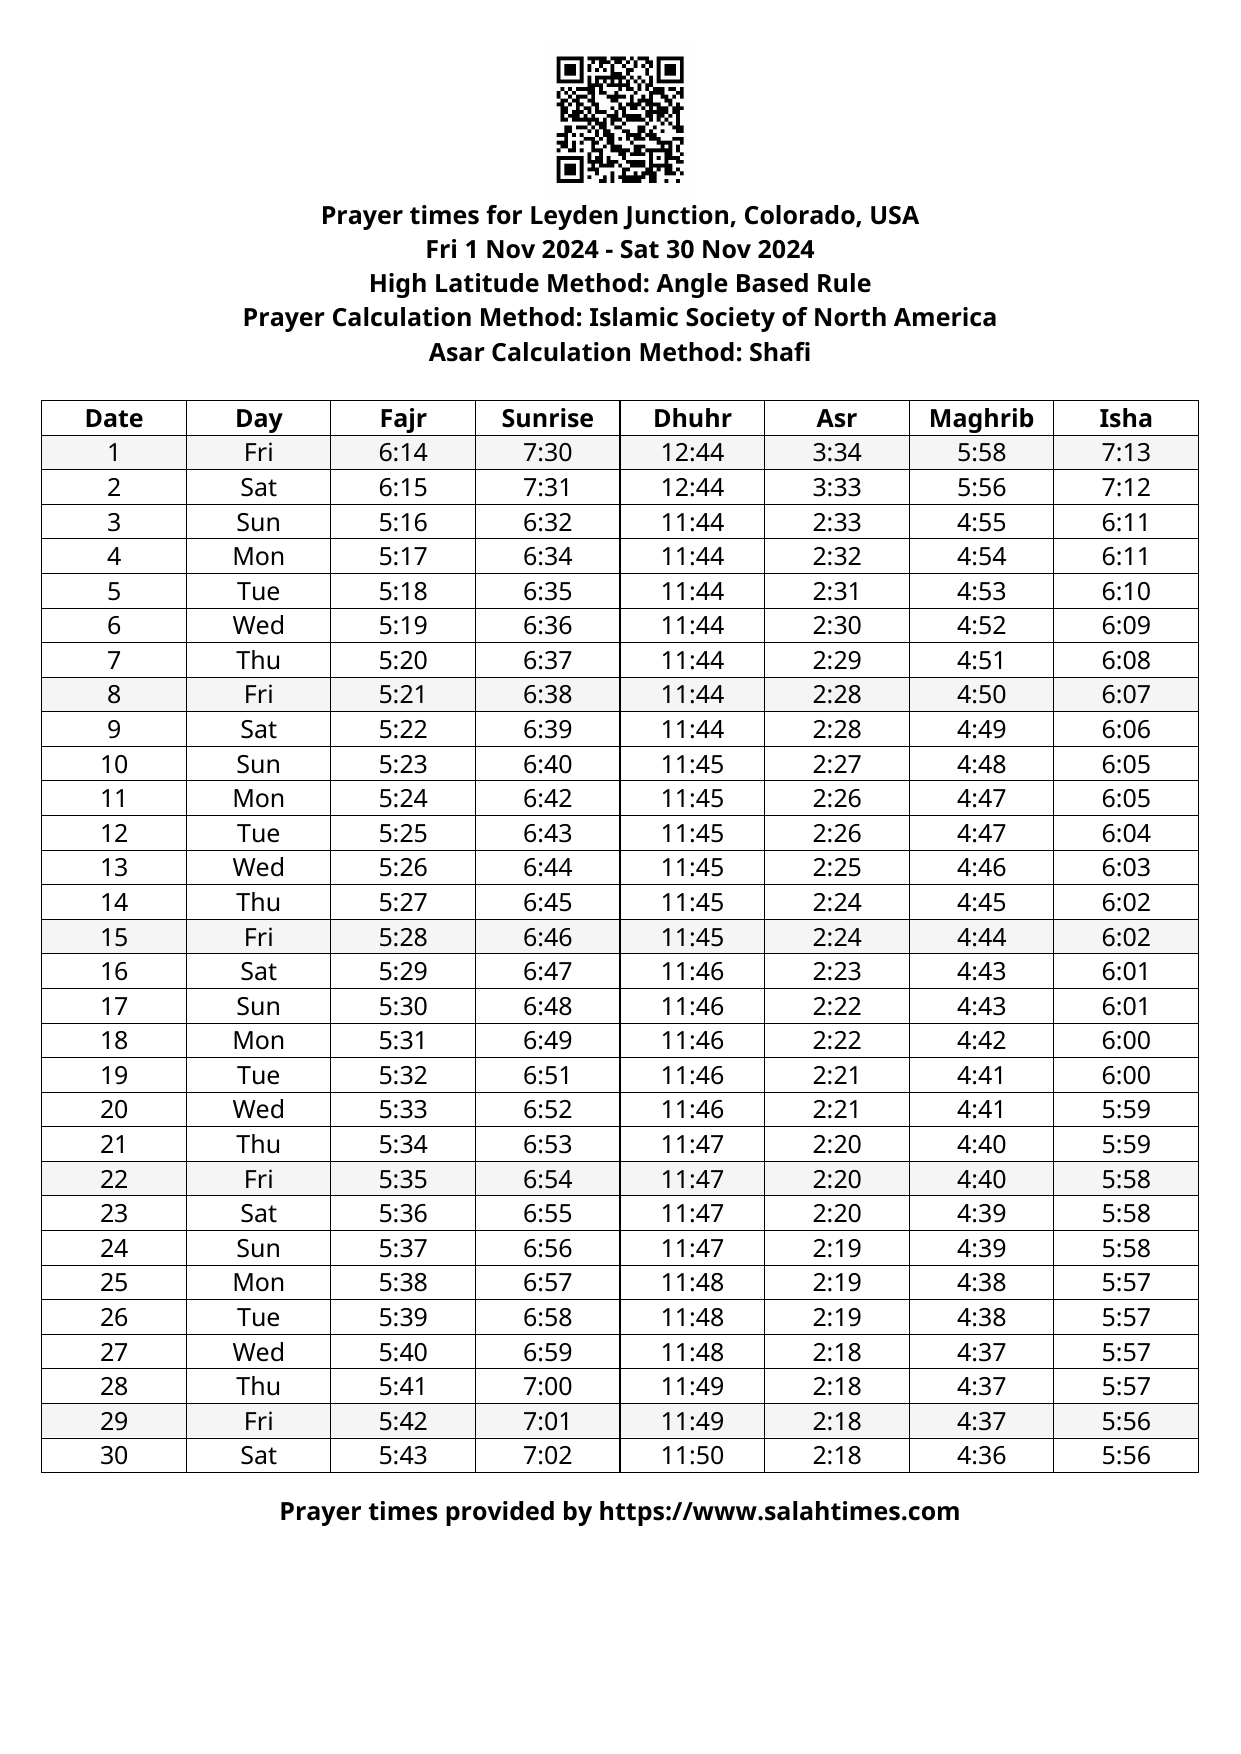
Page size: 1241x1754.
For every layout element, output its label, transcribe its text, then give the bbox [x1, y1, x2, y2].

table_cell 5:41 [331, 1369, 475, 1403]
table_cell 2:21 [765, 1058, 909, 1092]
table_cell 2:19 [765, 1300, 909, 1334]
table_cell 7 [42, 643, 186, 677]
table_cell 5:40 [331, 1335, 475, 1368]
table_cell 2:24 [765, 885, 909, 919]
table_cell 4:43 [910, 989, 1053, 1022]
table_cell 6:59 [476, 1335, 619, 1368]
table_cell 6:10 [1054, 574, 1198, 607]
table_cell 11:46 [621, 1024, 764, 1057]
table_cell 4:41 [910, 1093, 1053, 1126]
table_cell 5:19 [331, 609, 475, 642]
table_cell 10 [42, 747, 186, 780]
table_cell 4:37 [910, 1369, 1053, 1403]
table_cell 11:44 [621, 609, 764, 642]
table_cell 5:28 [331, 920, 475, 953]
table_cell 24 [42, 1231, 186, 1264]
table_cell Sun [187, 747, 330, 780]
table_cell Wed [187, 1093, 330, 1126]
table_cell 6:55 [476, 1196, 619, 1230]
table_cell 7:01 [476, 1404, 619, 1437]
table_cell 11:44 [621, 539, 764, 573]
table_cell Mon [187, 781, 330, 815]
table_cell 15 [42, 920, 186, 953]
table_cell 12:44 [621, 470, 764, 504]
table_cell 6:01 [1054, 954, 1198, 988]
table_cell Sat [187, 712, 330, 746]
table_cell 6:05 [1054, 747, 1198, 780]
table_cell 17 [42, 989, 186, 1022]
table_cell 13 [42, 851, 186, 884]
table_cell 4:46 [910, 851, 1053, 884]
table_cell 6:34 [476, 539, 619, 573]
table_cell 2:31 [765, 574, 909, 607]
table_cell 6:36 [476, 609, 619, 642]
table_cell 27 [42, 1335, 186, 1368]
table_cell 6:45 [476, 885, 619, 919]
table_cell 4:41 [910, 1058, 1053, 1092]
table_cell 5:36 [331, 1196, 475, 1230]
table_cell 2:32 [765, 539, 909, 573]
table_cell 6:53 [476, 1127, 619, 1161]
table_cell 7:02 [476, 1439, 619, 1472]
table_cell 4:48 [910, 747, 1053, 780]
table_cell 7:31 [476, 470, 619, 504]
table_cell Wed [187, 609, 330, 642]
table_cell 11:47 [621, 1127, 764, 1161]
table_cell 5:59 [1054, 1127, 1198, 1161]
table_cell 5:56 [910, 470, 1053, 504]
table_cell 6:11 [1054, 539, 1198, 573]
table_cell 6:43 [476, 816, 619, 849]
table_cell 4:37 [910, 1404, 1053, 1437]
table_cell 5:18 [331, 574, 475, 607]
table_cell 6:49 [476, 1024, 619, 1057]
table_cell 5:22 [331, 712, 475, 746]
table_header Isha [1054, 401, 1198, 434]
table_cell 4:45 [910, 885, 1053, 919]
table_cell 2:24 [765, 920, 909, 953]
table_cell 4:39 [910, 1231, 1053, 1264]
table_cell 6:08 [1054, 643, 1198, 677]
table_cell 4:54 [910, 539, 1053, 573]
table_cell 4:42 [910, 1024, 1053, 1057]
table_cell 5:58 [1054, 1196, 1198, 1230]
table_cell 3:33 [765, 470, 909, 504]
table_cell 5:26 [331, 851, 475, 884]
table_cell 11:48 [621, 1300, 764, 1334]
table_cell 9 [42, 712, 186, 746]
table_cell 2:21 [765, 1093, 909, 1126]
table_cell Sun [187, 1231, 330, 1264]
table_cell 6:04 [1054, 816, 1198, 849]
table_header Date [42, 401, 186, 434]
table_header Asr [765, 401, 909, 434]
table_cell 6:58 [476, 1300, 619, 1334]
table_cell 29 [42, 1404, 186, 1437]
table_header Day [187, 401, 330, 434]
table_cell 2:33 [765, 505, 909, 538]
table_cell 11:44 [621, 678, 764, 711]
table_cell Thu [187, 1127, 330, 1161]
table_cell 28 [42, 1369, 186, 1403]
table_cell Mon [187, 1266, 330, 1299]
table_cell 20 [42, 1093, 186, 1126]
table_cell 11:45 [621, 885, 764, 919]
table_cell 2:30 [765, 609, 909, 642]
table_cell 5:20 [331, 643, 475, 677]
table_cell 6:37 [476, 643, 619, 677]
table_cell 4:40 [910, 1162, 1053, 1195]
table_cell 5:21 [331, 678, 475, 711]
text Prayer times provided by https://www.salahtimes.com [42, 1494, 1198, 1528]
table_cell 8 [42, 678, 186, 711]
table_cell 6:00 [1054, 1024, 1198, 1057]
table_cell 5:17 [331, 539, 475, 573]
table_cell 6:51 [476, 1058, 619, 1092]
table_cell 11:46 [621, 954, 764, 988]
table_cell 2:19 [765, 1231, 909, 1264]
table_cell 6:07 [1054, 678, 1198, 711]
table_cell 6:56 [476, 1231, 619, 1264]
table_cell 2:19 [765, 1266, 909, 1299]
table_cell 2:20 [765, 1162, 909, 1195]
table_cell Sat [187, 1439, 330, 1472]
table_cell 5:27 [331, 885, 475, 919]
table_cell 4:51 [910, 643, 1053, 677]
table_cell 4:52 [910, 609, 1053, 642]
table_cell 5:29 [331, 954, 475, 988]
table_cell 6:38 [476, 678, 619, 711]
table_cell 11:47 [621, 1196, 764, 1230]
table_cell 26 [42, 1300, 186, 1334]
table_cell 11:45 [621, 920, 764, 953]
table_cell 6:54 [476, 1162, 619, 1195]
table_cell Wed [187, 851, 330, 884]
table_cell 2:22 [765, 989, 909, 1022]
table_cell 18 [42, 1024, 186, 1057]
table_cell 11:47 [621, 1231, 764, 1264]
table_cell 5:58 [910, 436, 1053, 469]
table_cell 12 [42, 816, 186, 849]
table_cell 2 [42, 470, 186, 504]
table_cell 6:39 [476, 712, 619, 746]
table_cell 11:48 [621, 1266, 764, 1299]
table_cell Tue [187, 574, 330, 607]
table_cell 4:47 [910, 816, 1053, 849]
table_cell 2:25 [765, 851, 909, 884]
table_header Fajr [331, 401, 475, 434]
table_cell 4 [42, 539, 186, 573]
table_cell Mon [187, 1024, 330, 1057]
table_cell 5:24 [331, 781, 475, 815]
table_cell 5:58 [1054, 1231, 1198, 1264]
table_cell 11:45 [621, 851, 764, 884]
table_cell 6:57 [476, 1266, 619, 1299]
table_cell 22 [42, 1162, 186, 1195]
table_cell 6:42 [476, 781, 619, 815]
table_cell 5:38 [331, 1266, 475, 1299]
table_cell 2:20 [765, 1127, 909, 1161]
table_cell 6:46 [476, 920, 619, 953]
table_cell 3:34 [765, 436, 909, 469]
table_cell 6:14 [331, 436, 475, 469]
table_cell Thu [187, 885, 330, 919]
table_cell 4:38 [910, 1300, 1053, 1334]
table_cell 11:45 [621, 816, 764, 849]
table_cell Fri [187, 436, 330, 469]
table_cell Wed [187, 1335, 330, 1368]
table_cell 5:43 [331, 1439, 475, 1472]
table_cell 6:48 [476, 989, 619, 1022]
table_cell 2:18 [765, 1404, 909, 1437]
table_cell 4:36 [910, 1439, 1053, 1472]
text High Latitude Method: Angle Based Rule [42, 266, 1198, 300]
table_cell Fri [187, 920, 330, 953]
table_cell 6:32 [476, 505, 619, 538]
table_cell 7:13 [1054, 436, 1198, 469]
table_cell 4:50 [910, 678, 1053, 711]
table_cell 11 [42, 781, 186, 815]
table_cell 4:43 [910, 954, 1053, 988]
table_cell 4:47 [910, 781, 1053, 815]
table_cell 6:44 [476, 851, 619, 884]
table_cell 6:03 [1054, 851, 1198, 884]
table_cell 7:00 [476, 1369, 619, 1403]
table_cell Thu [187, 1369, 330, 1403]
table_cell 2:26 [765, 781, 909, 815]
table_header Sunrise [476, 401, 619, 434]
table_cell Fri [187, 678, 330, 711]
text Asar Calculation Method: Shafi [42, 334, 1198, 368]
table_cell 11:49 [621, 1369, 764, 1403]
table_cell 11:47 [621, 1162, 764, 1195]
table_cell 11:49 [621, 1404, 764, 1437]
table_cell 5:32 [331, 1058, 475, 1092]
table_cell 2:29 [765, 643, 909, 677]
table_cell 2:28 [765, 678, 909, 711]
table_header Maghrib [910, 401, 1053, 434]
table_cell 5:39 [331, 1300, 475, 1334]
table_cell Fri [187, 1404, 330, 1437]
table_header Dhuhr [621, 401, 764, 434]
table_cell Mon [187, 539, 330, 573]
text Prayer times for Leyden Junction, Colorado, USA [42, 198, 1198, 232]
table_cell 5:30 [331, 989, 475, 1022]
table_cell 3 [42, 505, 186, 538]
table_cell 4:53 [910, 574, 1053, 607]
table_cell 5:23 [331, 747, 475, 780]
table_cell 6:47 [476, 954, 619, 988]
table_cell 6:01 [1054, 989, 1198, 1022]
table_cell 2:22 [765, 1024, 909, 1057]
table_cell 5:57 [1054, 1369, 1198, 1403]
table_cell 5:57 [1054, 1335, 1198, 1368]
table_cell 11:50 [621, 1439, 764, 1472]
table_cell 4:38 [910, 1266, 1053, 1299]
table_cell 2:27 [765, 747, 909, 780]
table_cell 5:42 [331, 1404, 475, 1437]
table_cell 2:23 [765, 954, 909, 988]
table_cell 6:35 [476, 574, 619, 607]
table_cell 5:56 [1054, 1439, 1198, 1472]
table_cell Fri [187, 1162, 330, 1195]
table_cell 11:44 [621, 505, 764, 538]
table_cell 11:45 [621, 781, 764, 815]
table_cell 6:05 [1054, 781, 1198, 815]
table_cell 2:18 [765, 1369, 909, 1403]
table_cell 14 [42, 885, 186, 919]
table_cell Tue [187, 1058, 330, 1092]
table_cell 16 [42, 954, 186, 988]
table_cell Tue [187, 1300, 330, 1334]
table_cell 11:46 [621, 1058, 764, 1092]
text Prayer Calculation Method: Islamic Society of North America [42, 300, 1198, 334]
table_cell 30 [42, 1439, 186, 1472]
table_cell 11:46 [621, 989, 764, 1022]
table_cell 7:12 [1054, 470, 1198, 504]
table_cell 11:48 [621, 1335, 764, 1368]
table_cell 5:34 [331, 1127, 475, 1161]
table_cell 5:37 [331, 1231, 475, 1264]
table_cell Sat [187, 1196, 330, 1230]
table_cell 5:56 [1054, 1404, 1198, 1437]
table_cell Thu [187, 643, 330, 677]
table_cell 21 [42, 1127, 186, 1161]
table_cell 6:40 [476, 747, 619, 780]
text Fri 1 Nov 2024 - Sat 30 Nov 2024 [42, 232, 1198, 266]
table_cell 2:28 [765, 712, 909, 746]
table_cell 4:55 [910, 505, 1053, 538]
table_cell 11:44 [621, 643, 764, 677]
table_cell 2:18 [765, 1335, 909, 1368]
table_cell Sat [187, 954, 330, 988]
table_cell 11:44 [621, 712, 764, 746]
table_cell 6:02 [1054, 920, 1198, 953]
table_cell 5:57 [1054, 1266, 1198, 1299]
table_cell 7:30 [476, 436, 619, 469]
table_cell 19 [42, 1058, 186, 1092]
table_cell 4:44 [910, 920, 1053, 953]
table_cell 25 [42, 1266, 186, 1299]
table_cell 5:31 [331, 1024, 475, 1057]
table_cell 4:40 [910, 1127, 1053, 1161]
table_cell 4:39 [910, 1196, 1053, 1230]
table_cell 2:26 [765, 816, 909, 849]
table_cell 5:25 [331, 816, 475, 849]
table_cell 11:44 [621, 574, 764, 607]
table_cell 6:02 [1054, 885, 1198, 919]
table_cell 11:45 [621, 747, 764, 780]
table_cell 2:20 [765, 1196, 909, 1230]
table_cell 6:00 [1054, 1058, 1198, 1092]
table_cell 5:35 [331, 1162, 475, 1195]
table_cell 5:58 [1054, 1162, 1198, 1195]
table_cell 5:59 [1054, 1093, 1198, 1126]
table_cell Tue [187, 816, 330, 849]
table_cell 11:46 [621, 1093, 764, 1126]
table_cell 5 [42, 574, 186, 607]
table_cell 5:33 [331, 1093, 475, 1126]
table_cell 5:57 [1054, 1300, 1198, 1334]
table_cell 1 [42, 436, 186, 469]
table_cell 23 [42, 1196, 186, 1230]
table_cell 12:44 [621, 436, 764, 469]
table_cell 6:06 [1054, 712, 1198, 746]
table_cell 5:16 [331, 505, 475, 538]
table_cell 6:15 [331, 470, 475, 504]
table_cell 4:49 [910, 712, 1053, 746]
table_cell 6:11 [1054, 505, 1198, 538]
table_cell 4:37 [910, 1335, 1053, 1368]
table_cell 2:18 [765, 1439, 909, 1472]
table_cell Sun [187, 505, 330, 538]
table_cell 6 [42, 609, 186, 642]
table_cell Sat [187, 470, 330, 504]
table_cell 6:09 [1054, 609, 1198, 642]
picture [542, 41, 699, 198]
table_cell Sun [187, 989, 330, 1022]
table_cell 6:52 [476, 1093, 619, 1126]
